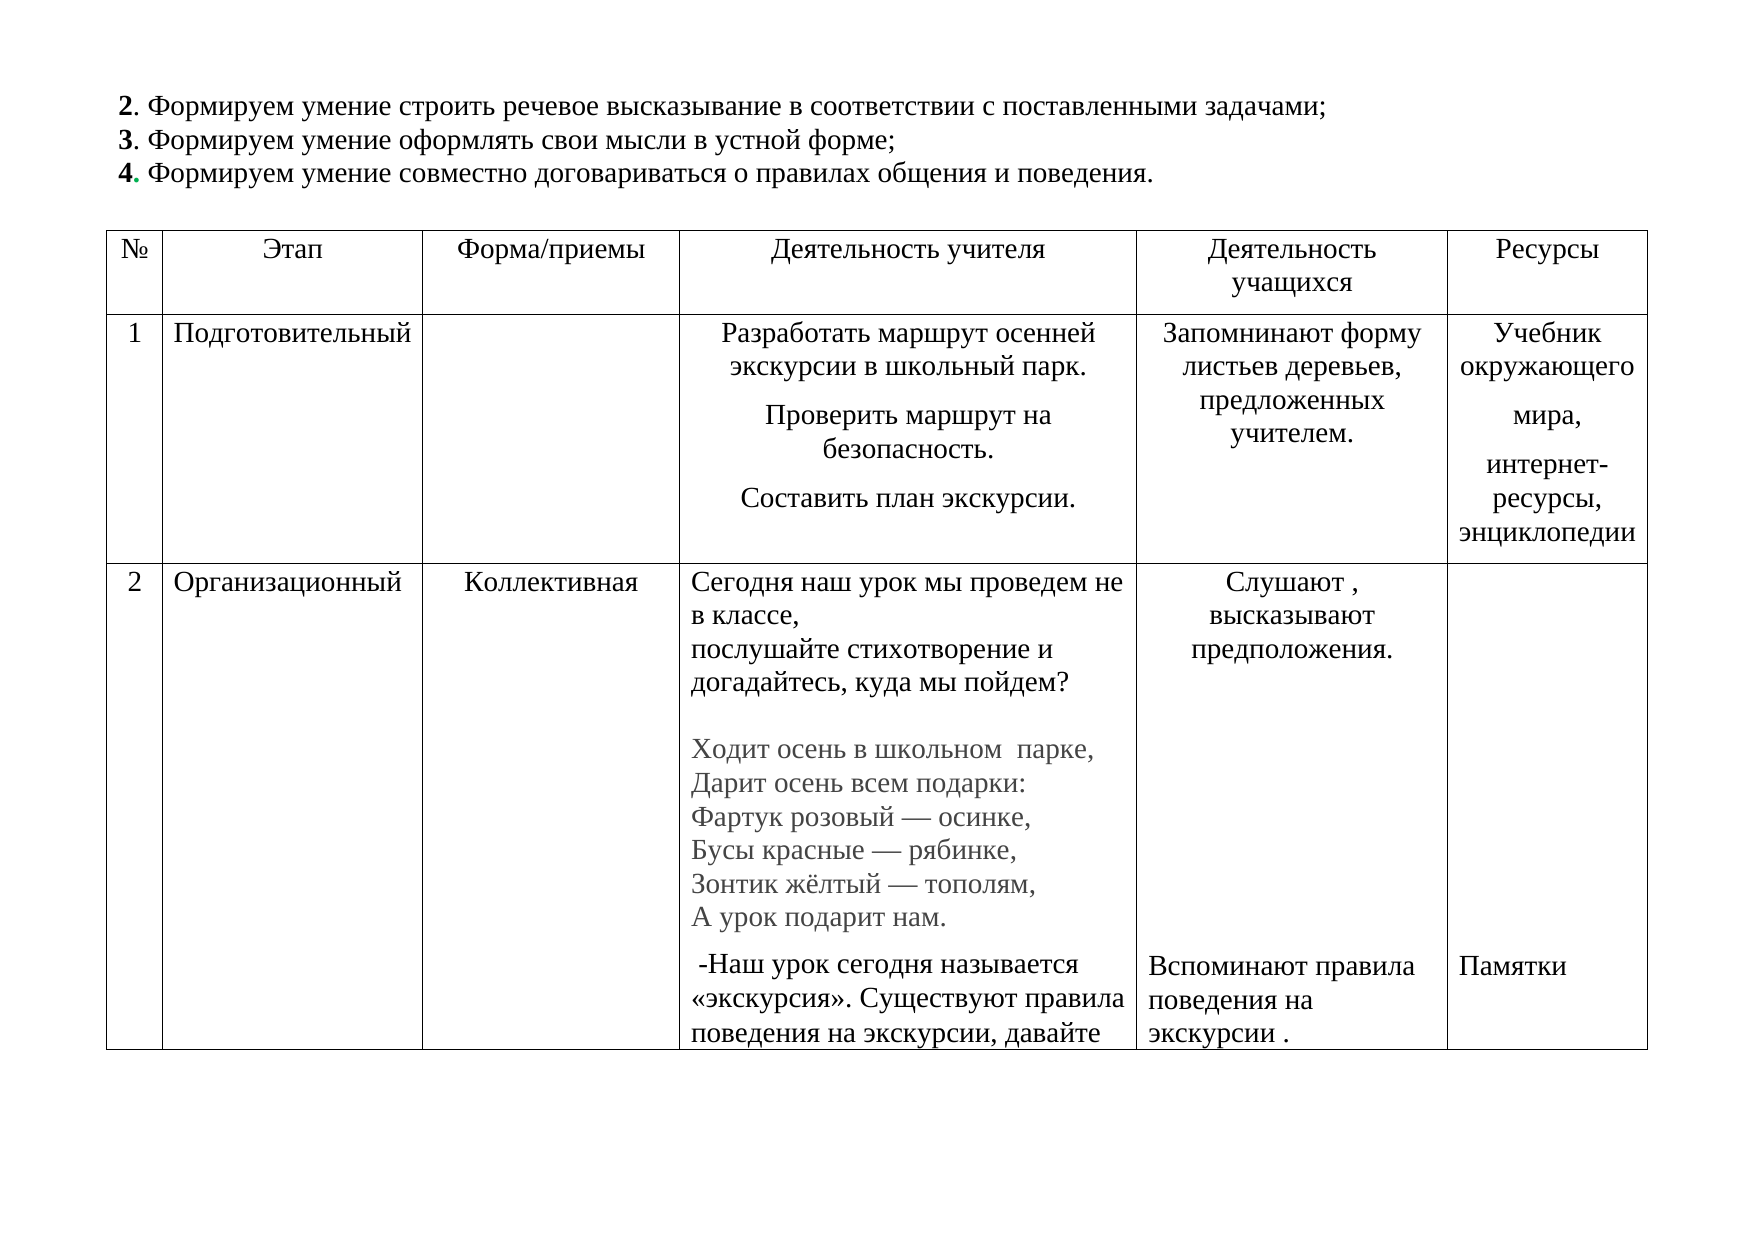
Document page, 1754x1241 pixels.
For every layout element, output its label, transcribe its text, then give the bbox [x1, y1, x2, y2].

table_cell Разработать маршрут осенней экскурсии в школьный парк. Проверить маршрут на безопасность. Составить план экскурсии. [680, 315, 1136, 563]
table_cell Коллективная [423, 564, 679, 1049]
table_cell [680, 564, 1136, 1049]
text 2. Формируем умение строить речевое высказывание в соответствии с поставленными задачами; [118, 88, 1636, 122]
table_cell 1 [107, 315, 162, 563]
table_header Этап [163, 231, 422, 314]
table_cell Запомнинают форму листьев деревьев, предложенных учителем. [1137, 315, 1447, 563]
table_header № [107, 231, 162, 314]
table_cell [423, 315, 679, 563]
table_cell Подготовительный [163, 315, 422, 563]
table_cell Организационный [163, 564, 422, 1049]
table_cell 2 [107, 564, 162, 1049]
text 4. Формируем умение совместно договариваться о правилах общения и поведения. [118, 156, 1636, 189]
table_cell Учебник окружающего мира, интернет-ресурсы, энциклопедии [1448, 315, 1647, 563]
table_cell Памятки [1448, 564, 1647, 1049]
table_header Форма/приемы [423, 231, 679, 314]
table_header Ресурсы [1448, 231, 1647, 314]
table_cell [1137, 564, 1447, 1049]
table_header Деятельность учителя [680, 231, 1136, 314]
table_header Деятельность учащихся [1137, 231, 1447, 314]
text 3. Формируем умение оформлять свои мысли в устной форме; [118, 122, 1636, 156]
